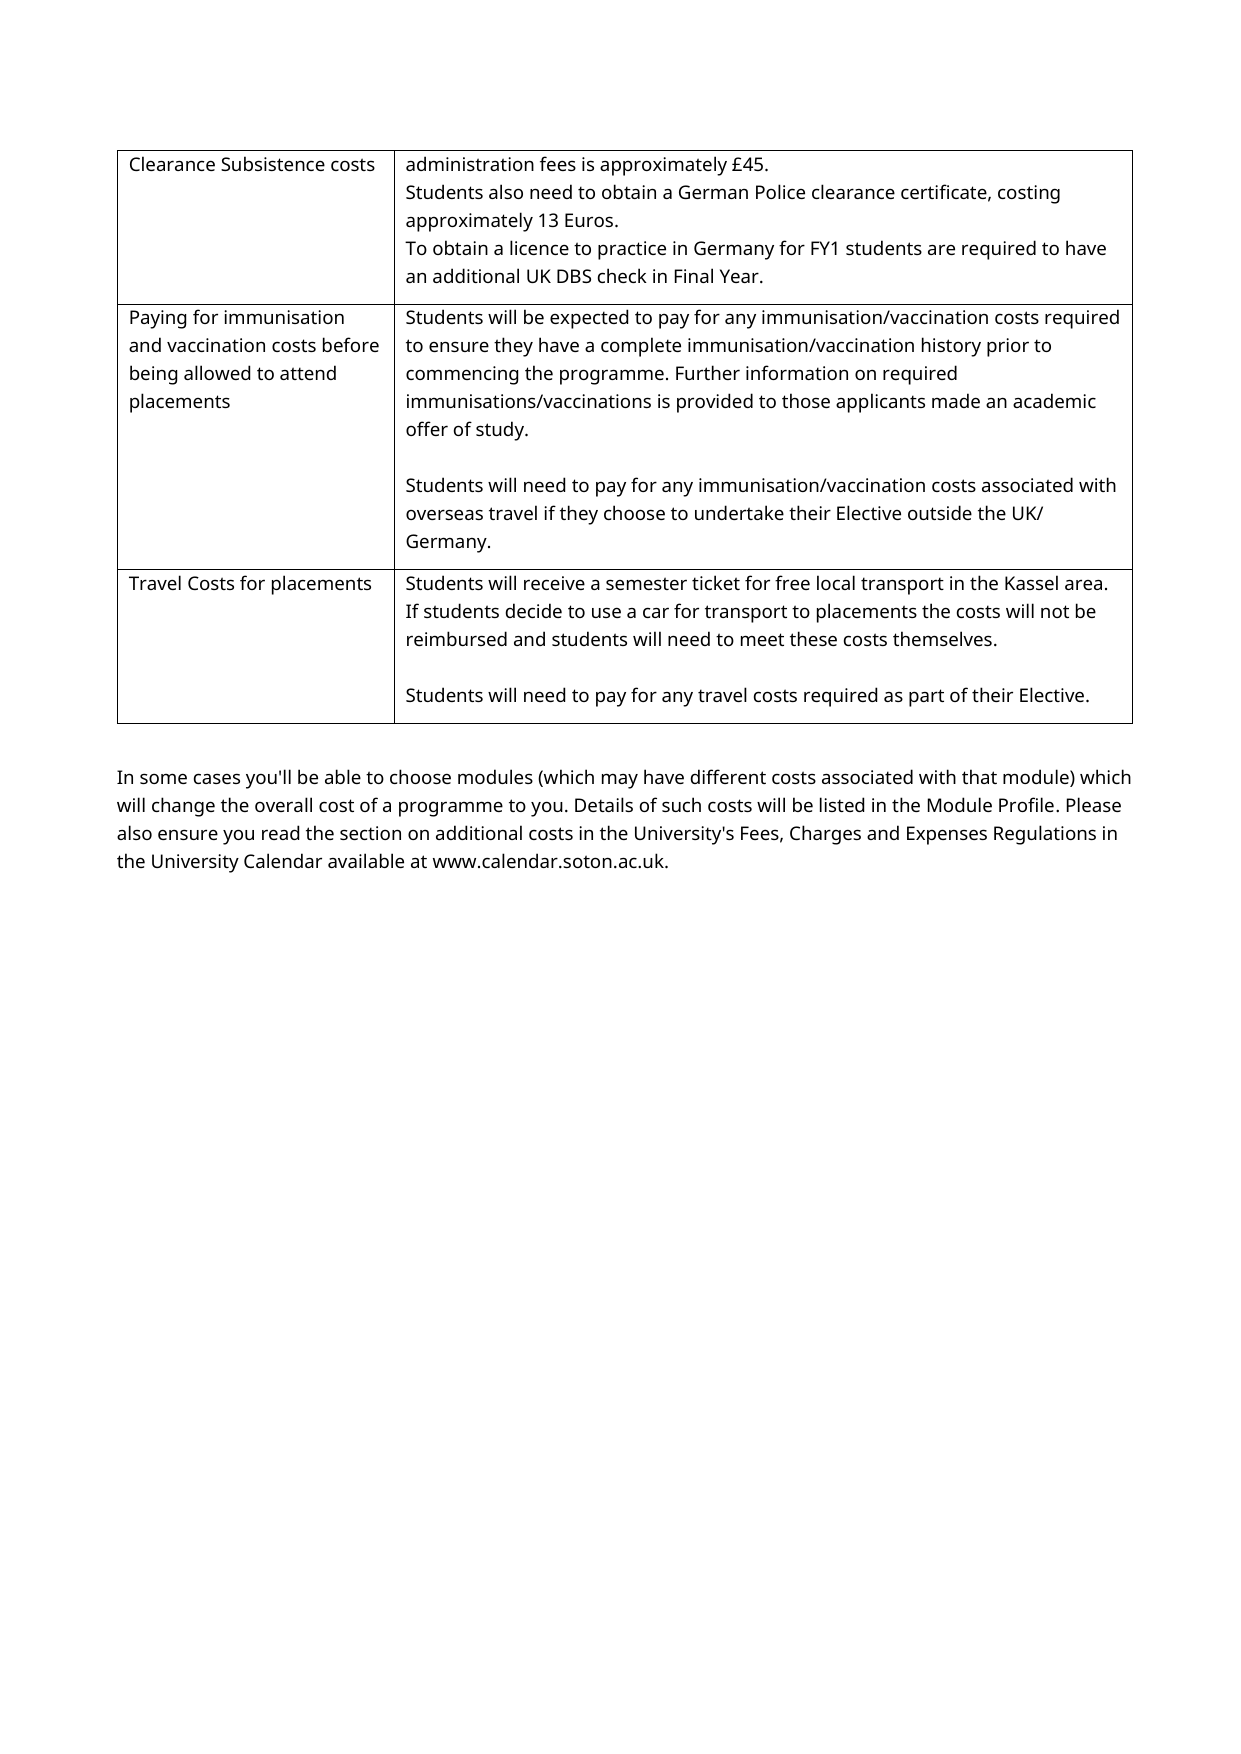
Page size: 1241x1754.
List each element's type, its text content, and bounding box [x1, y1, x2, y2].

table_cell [395, 151, 1132, 303]
text In some cases you'll be able to choose modules (which may have different costs associated with that module) which will change the overall cost of a programme to you. Details of such costs will be listed in the Module Profile. Please also ensure you read the section on additional costs in the University's Fees, Charges and Expenses Regulations in the University Calendar available at www.calendar.soton.ac.uk. [117, 764, 1151, 874]
table_cell Students will be expected to pay for any immunisation/vaccination costs required to ensure they have a complete immunisation/vaccination history prior to commencing the programme. Further information on required immunisations/vaccinations is provided to those applicants made an academic offer of study. Students will need to pay for any immunisation/vaccination costs associated with overseas travel if they choose to undertake their Elective outside the UK/ Germany. [395, 305, 1132, 569]
table_cell Paying for immunisation and vaccination costs before being allowed to attend placements [118, 305, 394, 569]
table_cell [118, 151, 394, 303]
table_cell Students will receive a semester ticket for free local transport in the Kassel area. If students decide to use a car for transport to placements the costs will not be reimbursed and students will need to meet these costs themselves. Students will need to pay for any travel costs required as part of their Elective. [395, 570, 1132, 723]
table_cell Travel Costs for placements [118, 570, 394, 723]
